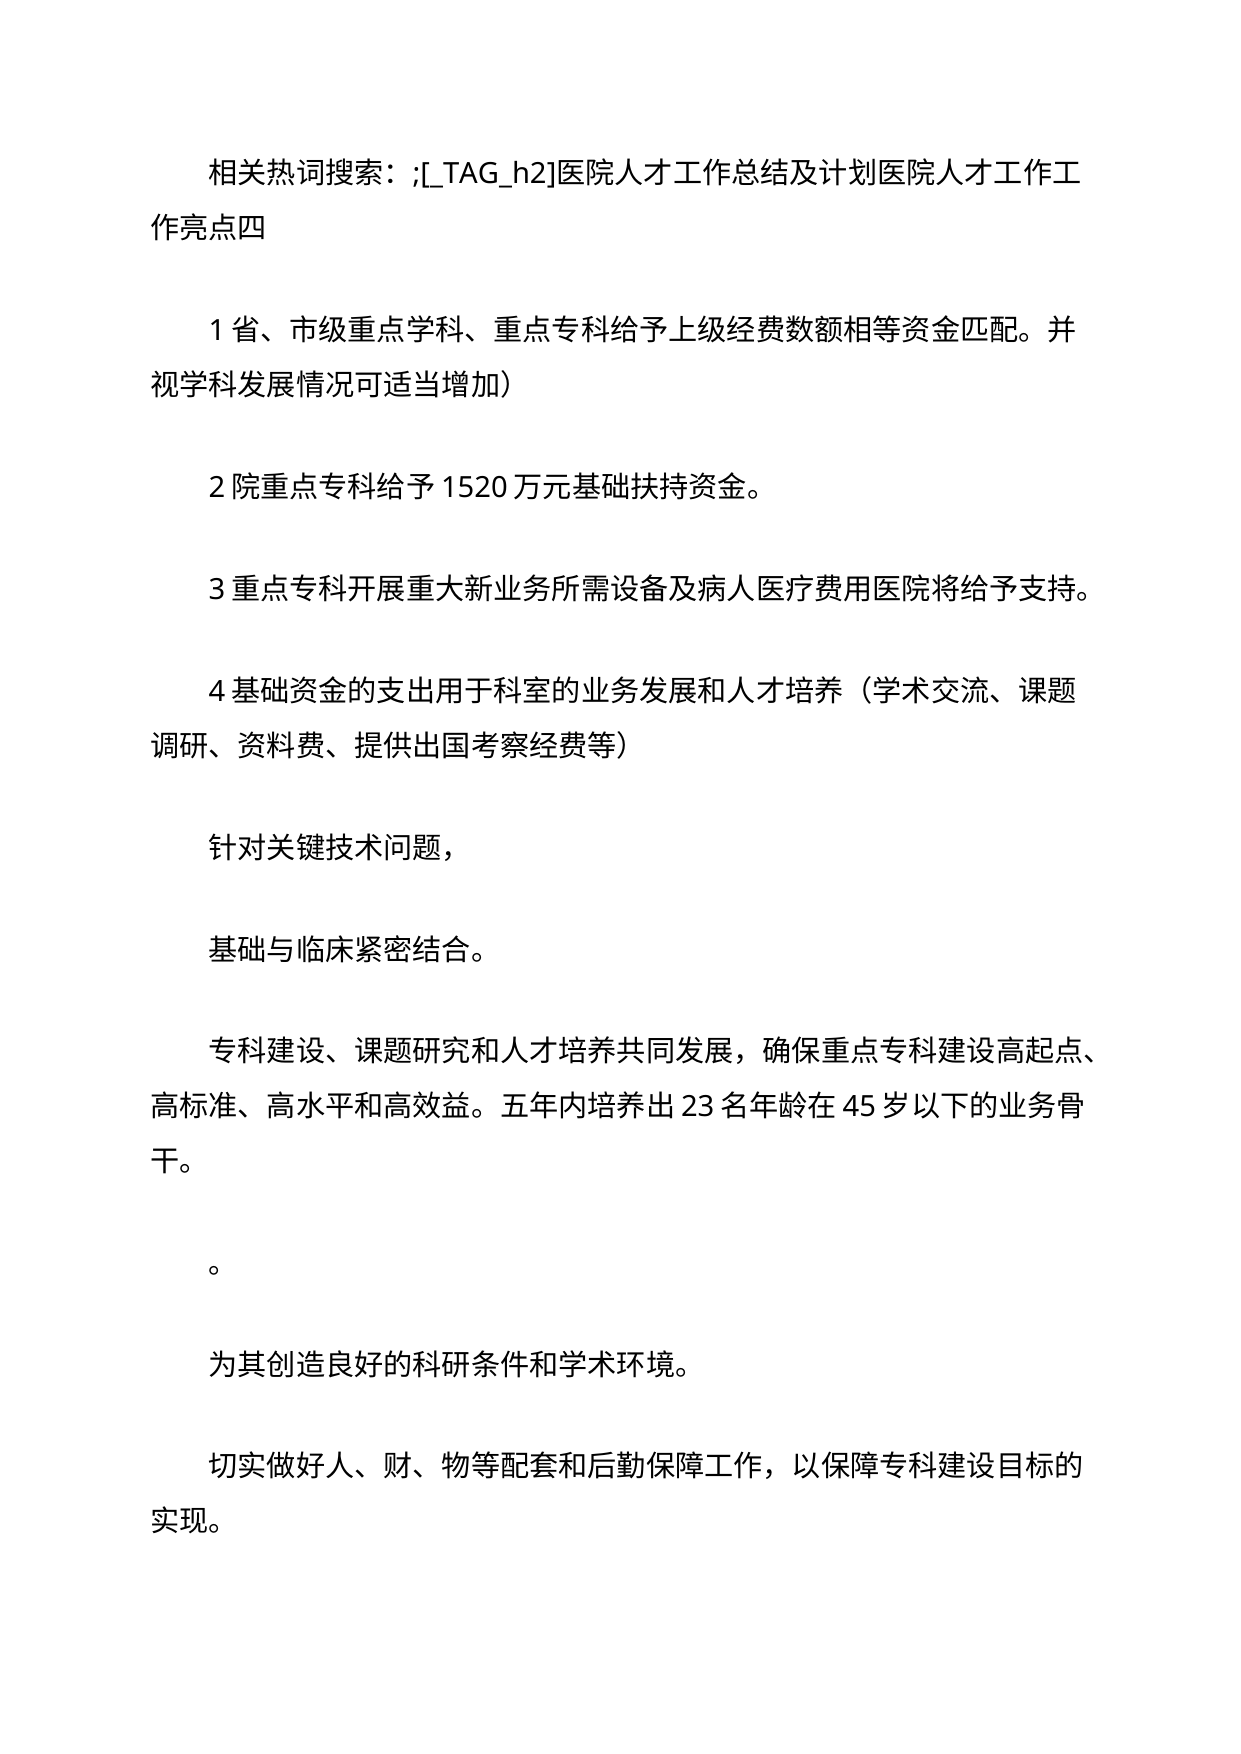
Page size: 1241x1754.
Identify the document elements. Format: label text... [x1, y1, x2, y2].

text 4基础资金的支出用于科室的业务发展和人才培养（学术交流、课题调研、资料费、提供出国考察经费等） [150, 667, 1090, 765]
text 针对关键技术问题， [150, 824, 1090, 867]
text 1省、市级重点学科、重点专科给予上级经费数额相等资金匹配。并视学科发展情况可适当增加） [150, 307, 1090, 404]
text 相关热词搜索：;[_TAG_h2]医院人才工作总结及计划医院人才工作工作亮点四 [150, 150, 1090, 247]
text 为其创造良好的科研条件和学术环境。 [150, 1341, 1090, 1383]
text 2院重点专科给予1520万元基础扶持资金。 [150, 463, 1090, 506]
text 。 [150, 1239, 1090, 1282]
text 专科建设、课题研究和人才培养共同发展，确保重点专科建设高起点、高标准、高水平和高效益。五年内培养出23名年龄在45岁以下的业务骨干。 [150, 1028, 1090, 1180]
text 3重点专科开展重大新业务所需设备及病人医疗费用医院将给予支持。 [150, 566, 1090, 608]
text 基础与临床紧密结合。 [150, 926, 1090, 968]
text 切实做好人、财、物等配套和后勤保障工作，以保障专科建设目标的实现。 [150, 1443, 1090, 1540]
